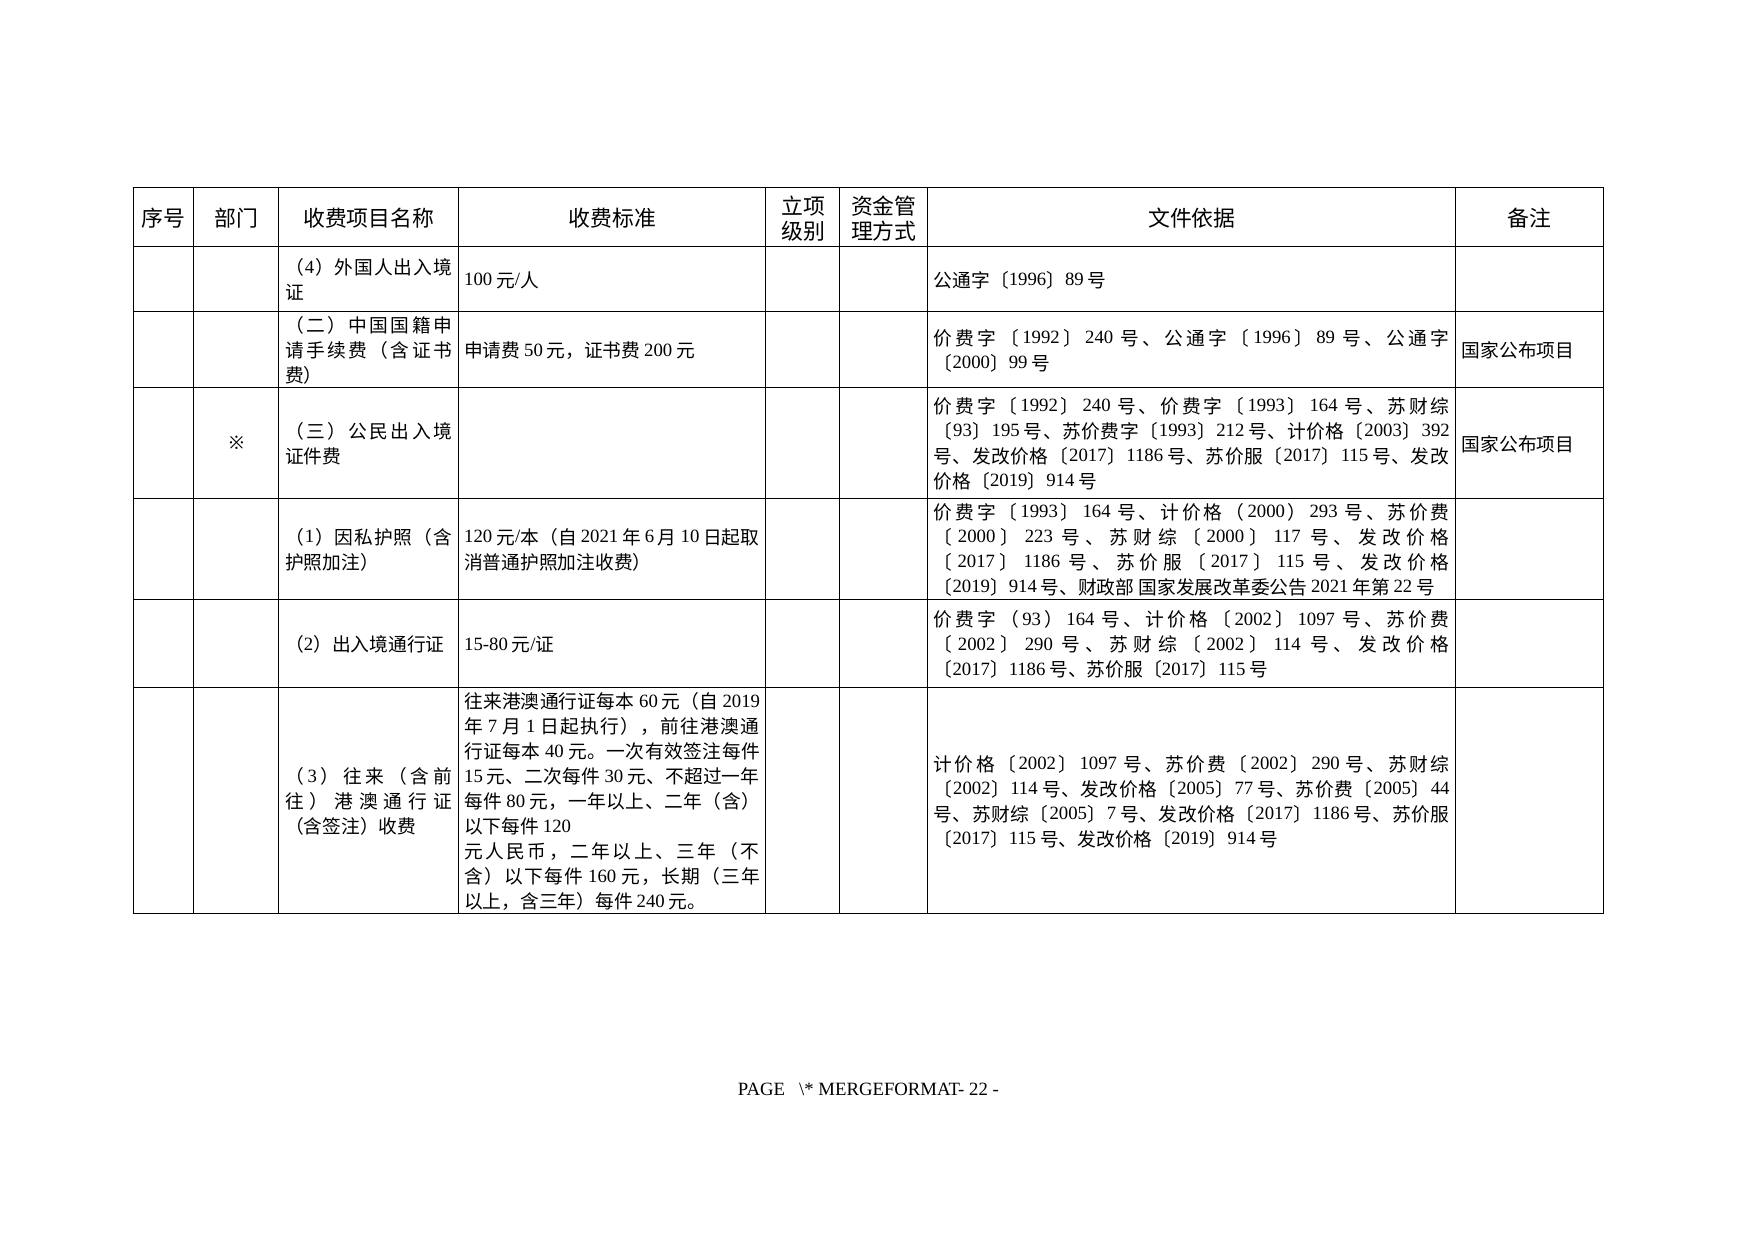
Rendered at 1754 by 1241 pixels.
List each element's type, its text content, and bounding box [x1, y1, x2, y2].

table_cell 申请费50元，证书费200元 [459, 312, 765, 387]
table_cell [194, 312, 278, 387]
table_cell [134, 312, 193, 387]
table_cell [134, 247, 193, 311]
table_cell 往来港澳通行证每本60元（自2019年7月1日起执行），前往港澳通行证每本40元。一次有效签注每件15元、二次每件30元、不超过一年每件80元，一年以上、二年（含）以下每件120 元人民币，二年以上、三年（不含）以下每件160元，长期（三年以上，含三年）每件240元。 [459, 688, 765, 913]
table_cell （3）往来（含前往）港澳通行证（含签注）收费 [279, 688, 458, 913]
table_cell [766, 312, 839, 387]
table_cell [1456, 688, 1603, 913]
table_header 备注 [1456, 188, 1603, 246]
table_cell 价费字〔1993〕164号、计价格（2000）293号、苏价费〔2000〕223号、苏财综〔2000〕117号、发改价格〔2017〕1186号、苏价服〔2017〕115号、发改价格〔2019〕914号、财政部 国家发展改革委公告2021年第22号 [928, 499, 1455, 599]
table_cell [194, 600, 278, 687]
table_cell ※ [194, 388, 278, 498]
table_cell 120元/本（自2021年6月10日起取消普通护照加注收费） [459, 499, 765, 599]
table_header 资金管理方式 [840, 188, 927, 246]
table_cell 100元/人 [459, 247, 765, 311]
table_cell [840, 688, 927, 913]
table_cell [840, 312, 927, 387]
table_cell 价费字〔1992〕240号、价费字〔1993〕164号、苏财综〔93〕195号、苏价费字〔1993〕212号、计价格〔2003〕392号、发改价格〔2017〕1186号、苏价服〔2017〕115号、发改价格〔2019〕914号 [928, 388, 1455, 498]
table_cell [134, 388, 193, 498]
table_cell [766, 600, 839, 687]
table_cell [1456, 499, 1603, 599]
table_cell [134, 600, 193, 687]
table_header 收费项目名称 [279, 188, 458, 246]
table_cell 国家公布项目 [1456, 312, 1603, 387]
table_cell （1）因私护照（含护照加注） [279, 499, 458, 599]
table_cell 公通字〔1996〕89号 [928, 247, 1455, 311]
table_cell [134, 688, 193, 913]
table_cell [766, 247, 839, 311]
table_cell （三）公民出入境证件费 [279, 388, 458, 498]
table_cell [840, 247, 927, 311]
table_cell [194, 499, 278, 599]
table_cell 国家公布项目 [1456, 388, 1603, 498]
table_cell [194, 688, 278, 913]
table_cell （二）中国国籍申请手续费（含证书费） [279, 312, 458, 387]
table_header 序号 [134, 188, 193, 246]
table_cell 价费字（93）164号、计价格〔2002〕1097号、苏价费〔2002〕290号、苏财综〔2002〕114号、发改价格〔2017〕1186号、苏价服〔2017〕115号 [928, 600, 1455, 687]
table_cell [194, 247, 278, 311]
table_cell [840, 600, 927, 687]
table_cell [459, 388, 765, 498]
table_cell [1456, 247, 1603, 311]
table_cell [766, 388, 839, 498]
table_cell [840, 388, 927, 498]
table_cell [766, 688, 839, 913]
table_header 文件依据 [928, 188, 1455, 246]
table_header 收费标准 [459, 188, 765, 246]
table_cell 价费字〔1992〕240号、公通字〔1996〕89号、公通字〔2000〕99号 [928, 312, 1455, 387]
table_cell [1456, 600, 1603, 687]
table_cell 15-80元/证 [459, 600, 765, 687]
table_cell [134, 499, 193, 599]
table_cell （2）出入境通行证 [279, 600, 458, 687]
table_cell [840, 499, 927, 599]
table_cell （4）外国人出入境证 [279, 247, 458, 311]
table_cell 计价格〔2002〕1097号、苏价费〔2002〕290号、苏财综〔2002〕114号、发改价格〔2005〕77号、苏价费〔2005〕44号、苏财综〔2005〕7号、发改价格〔2017〕1186号、苏价服〔2017〕115号、发改价格〔2019〕914号 [928, 688, 1455, 913]
table_header 立项级别 [766, 188, 839, 246]
table_cell [766, 499, 839, 599]
table_header 部门 [194, 188, 278, 246]
